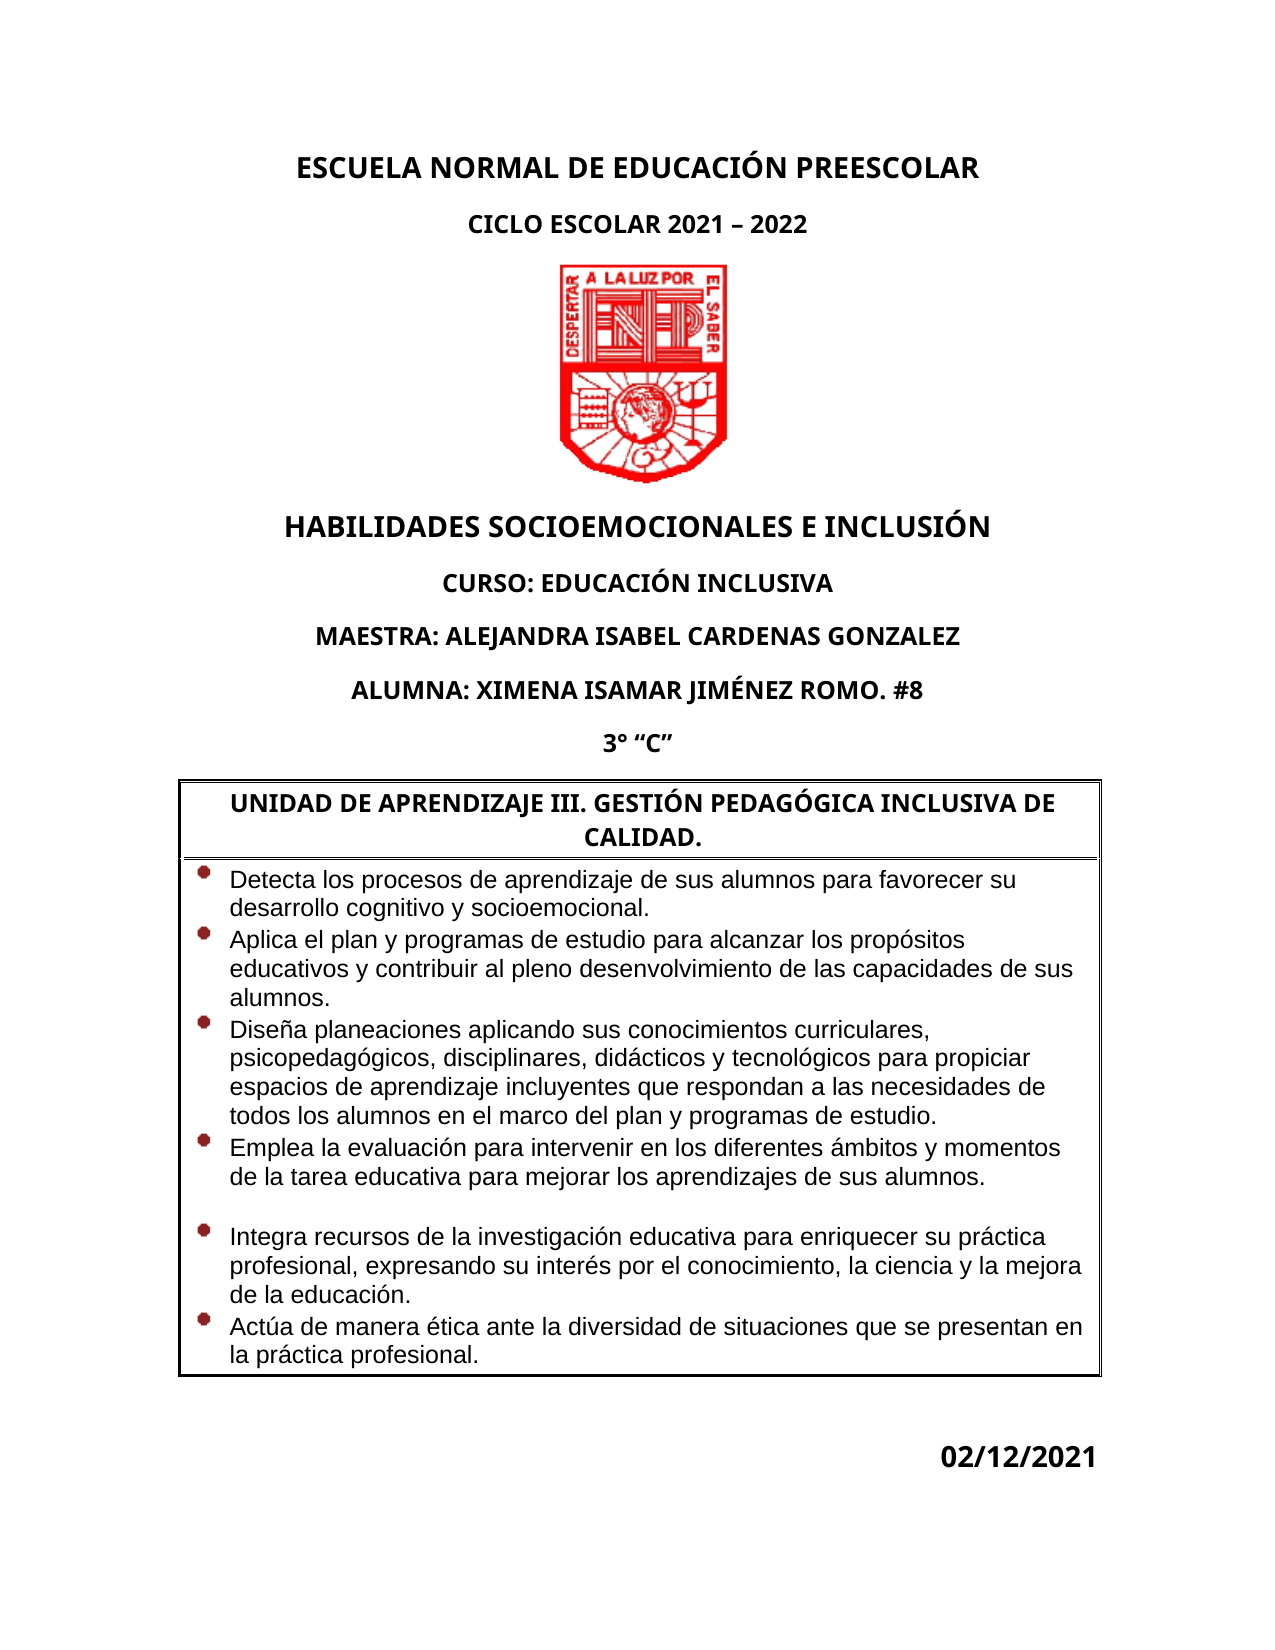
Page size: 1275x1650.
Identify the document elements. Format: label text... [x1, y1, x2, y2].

text ESCUELA NORMAL DE EDUCACIÓN PREESCOLAR [177, 148, 1098, 187]
picture [196, 925, 214, 943]
picture [196, 1311, 214, 1329]
picture [196, 1014, 214, 1032]
picture [196, 864, 214, 882]
picture [485, 260, 790, 487]
picture [196, 1132, 214, 1150]
text 02/12/2021 [177, 1437, 1098, 1476]
text CICLO ESCOLAR 2021 – 2022 [177, 207, 1098, 241]
text MAESTRA: ALEJANDRA ISABEL CARDENAS GONZALEZ [177, 619, 1098, 653]
text 3° “C” [177, 726, 1098, 760]
text CURSO: EDUCACIÓN INCLUSIVA [177, 565, 1098, 599]
table_header UNIDAD DE APRENDIZAJE III. GESTIÓN PEDAGÓGICA INCLUSIVA DE CALIDAD. [181, 783, 1099, 857]
picture [196, 1222, 214, 1240]
table_cell [180, 857, 1100, 1374]
text ALUMNA: XIMENA ISAMAR JIMÉNEZ ROMO. #8 [177, 672, 1098, 706]
text HABILIDADES SOCIOEMOCIONALES E INCLUSIÓN [177, 506, 1098, 546]
